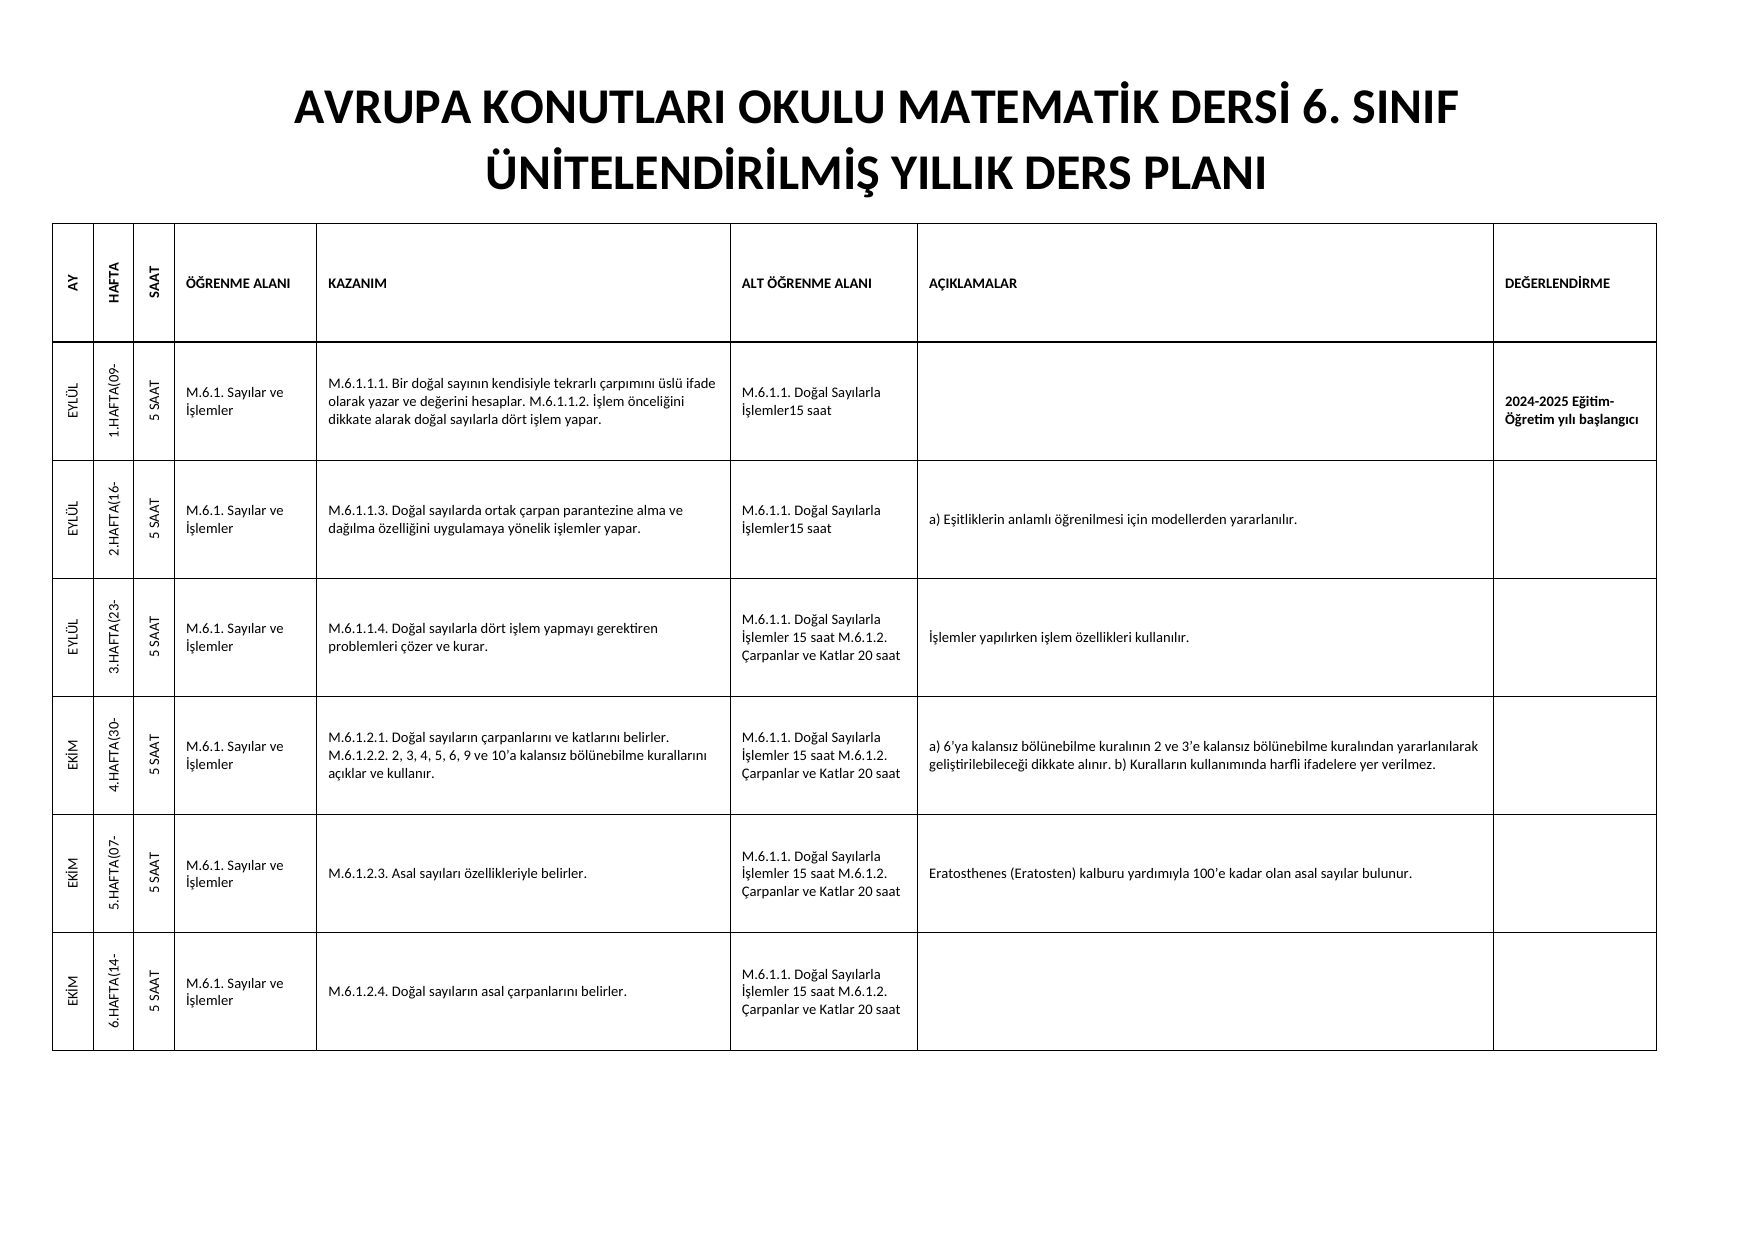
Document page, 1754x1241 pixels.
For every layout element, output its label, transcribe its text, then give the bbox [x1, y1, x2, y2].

table_cell a) Eşitliklerin anlamlı öğrenilmesi için modellerden yararlanılır. [918, 461, 1493, 578]
table_cell M.6.1. Sayılar ve İşlemler [175, 343, 316, 459]
table_cell 4.HAFTA(30-06) [94, 697, 133, 814]
table_header KAZANIM [317, 224, 730, 341]
table_cell [1494, 461, 1656, 578]
table_cell [1494, 815, 1656, 932]
table_cell EYLÜL [53, 343, 93, 459]
table_cell 5 SAAT [134, 933, 174, 1050]
table_cell M.6.1.1. Doğal Sayılarla İşlemler15 saat [731, 461, 917, 578]
table_cell 5 SAAT [134, 579, 174, 696]
table_cell 1.HAFTA(09-15) [94, 343, 133, 459]
table_cell Eratosthenes (Eratosten) kalburu yardımıyla 100’e kadar olan asal sayılar bulunur. [918, 815, 1493, 932]
text AVRUPA KONUTLARI OKULU MATEMATİK DERSİ 6. SINIF ÜNİTELENDİRİLMİŞ YILLIK DERS PLANI [75, 75, 1679, 202]
table_header ÖĞRENME ALANI [175, 224, 316, 341]
table_cell M.6.1.1.1. Bir doğal sayının kendisiyle tekrarlı çarpımını üslü ifade olarak yazar ve değerini hesaplar. M.6.1.1.2. İşlem önceliğini dikkate alarak doğal sayılarla dört işlem yapar. [317, 343, 730, 459]
table_cell 5 SAAT [134, 461, 174, 578]
table_cell 6.HAFTA(14-20) [94, 933, 133, 1050]
table_cell EKİM [53, 933, 93, 1050]
table_cell M.6.1.1. Doğal Sayılarla İşlemler 15 saat M.6.1.2. Çarpanlar ve Katlar 20 saat [731, 697, 917, 814]
table_cell a) 6’ya kalansız bölünebilme kuralının 2 ve 3’e kalansız bölünebilme kuralından yararlanılarak geliştirilebileceği dikkate alınır. b) Kuralların kullanımında harfli ifadelere yer verilmez. [918, 697, 1493, 814]
table_cell 5 SAAT [134, 697, 174, 814]
table_cell M.6.1. Sayılar ve İşlemler [175, 933, 316, 1050]
table_header AÇIKLAMALAR [918, 224, 1493, 341]
table_cell M.6.1.1. Doğal Sayılarla İşlemler15 saat [731, 343, 917, 459]
table_cell M.6.1.1.4. Doğal sayılarla dört işlem yapmayı gerektiren problemleri çözer ve kurar. [317, 579, 730, 696]
table_header AY [53, 224, 93, 341]
table_header HAFTA [94, 224, 133, 341]
table_cell M.6.1.1. Doğal Sayılarla İşlemler 15 saat M.6.1.2. Çarpanlar ve Katlar 20 saat [731, 815, 917, 932]
table_cell İşlemler yapılırken işlem özellikleri kullanılır. [918, 579, 1493, 696]
table_cell EYLÜL [53, 579, 93, 696]
table_header DEĞERLENDİRME [1494, 224, 1656, 341]
table_cell M.6.1.1. Doğal Sayılarla İşlemler 15 saat M.6.1.2. Çarpanlar ve Katlar 20 saat [731, 579, 917, 696]
table_cell 5 SAAT [134, 815, 174, 932]
table_cell M.6.1. Sayılar ve İşlemler [175, 461, 316, 578]
table_cell 5.HAFTA(07-13) [94, 815, 133, 932]
table_cell M.6.1.1.3. Doğal sayılarda ortak çarpan parantezine alma ve dağılma özelliğini uygulamaya yönelik işlemler yapar. [317, 461, 730, 578]
table_cell EYLÜL [53, 461, 93, 578]
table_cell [731, 933, 917, 1050]
table_cell M.6.1. Sayılar ve İşlemler [175, 579, 316, 696]
table_cell M.6.1.2.1. Doğal sayıların çarpanlarını ve katlarını belirler. M.6.1.2.2. 2, 3, 4, 5, 6, 9 ve 10’a kalansız bölünebilme kurallarını açıklar ve kullanır. [317, 697, 730, 814]
table_cell 2.HAFTA(16-22) [94, 461, 133, 578]
table_cell EKİM [53, 697, 93, 814]
table_cell EKİM [53, 815, 93, 932]
table_cell [1494, 697, 1656, 814]
table_cell [1494, 933, 1656, 1050]
table_cell M.6.1.2.3. Asal sayıları özellikleriyle belirler. [317, 815, 730, 932]
table_cell [1494, 579, 1656, 696]
table_header ALT ÖĞRENME ALANI [731, 224, 917, 341]
table_cell M.6.1. Sayılar ve İşlemler [175, 815, 316, 932]
table_cell 2024-2025 Eğitim-Öğretim yılı başlangıcı [1494, 343, 1656, 459]
table_cell [918, 343, 1493, 459]
table_header SAAT [134, 224, 174, 341]
table_cell 5 SAAT [134, 343, 174, 459]
table_cell M.6.1. Sayılar ve İşlemler [175, 697, 316, 814]
table_cell M.6.1.2.4. Doğal sayıların asal çarpanlarını belirler. [317, 933, 730, 1050]
table_cell [918, 933, 1493, 1050]
table_cell 3.HAFTA(23-29) [94, 579, 133, 696]
